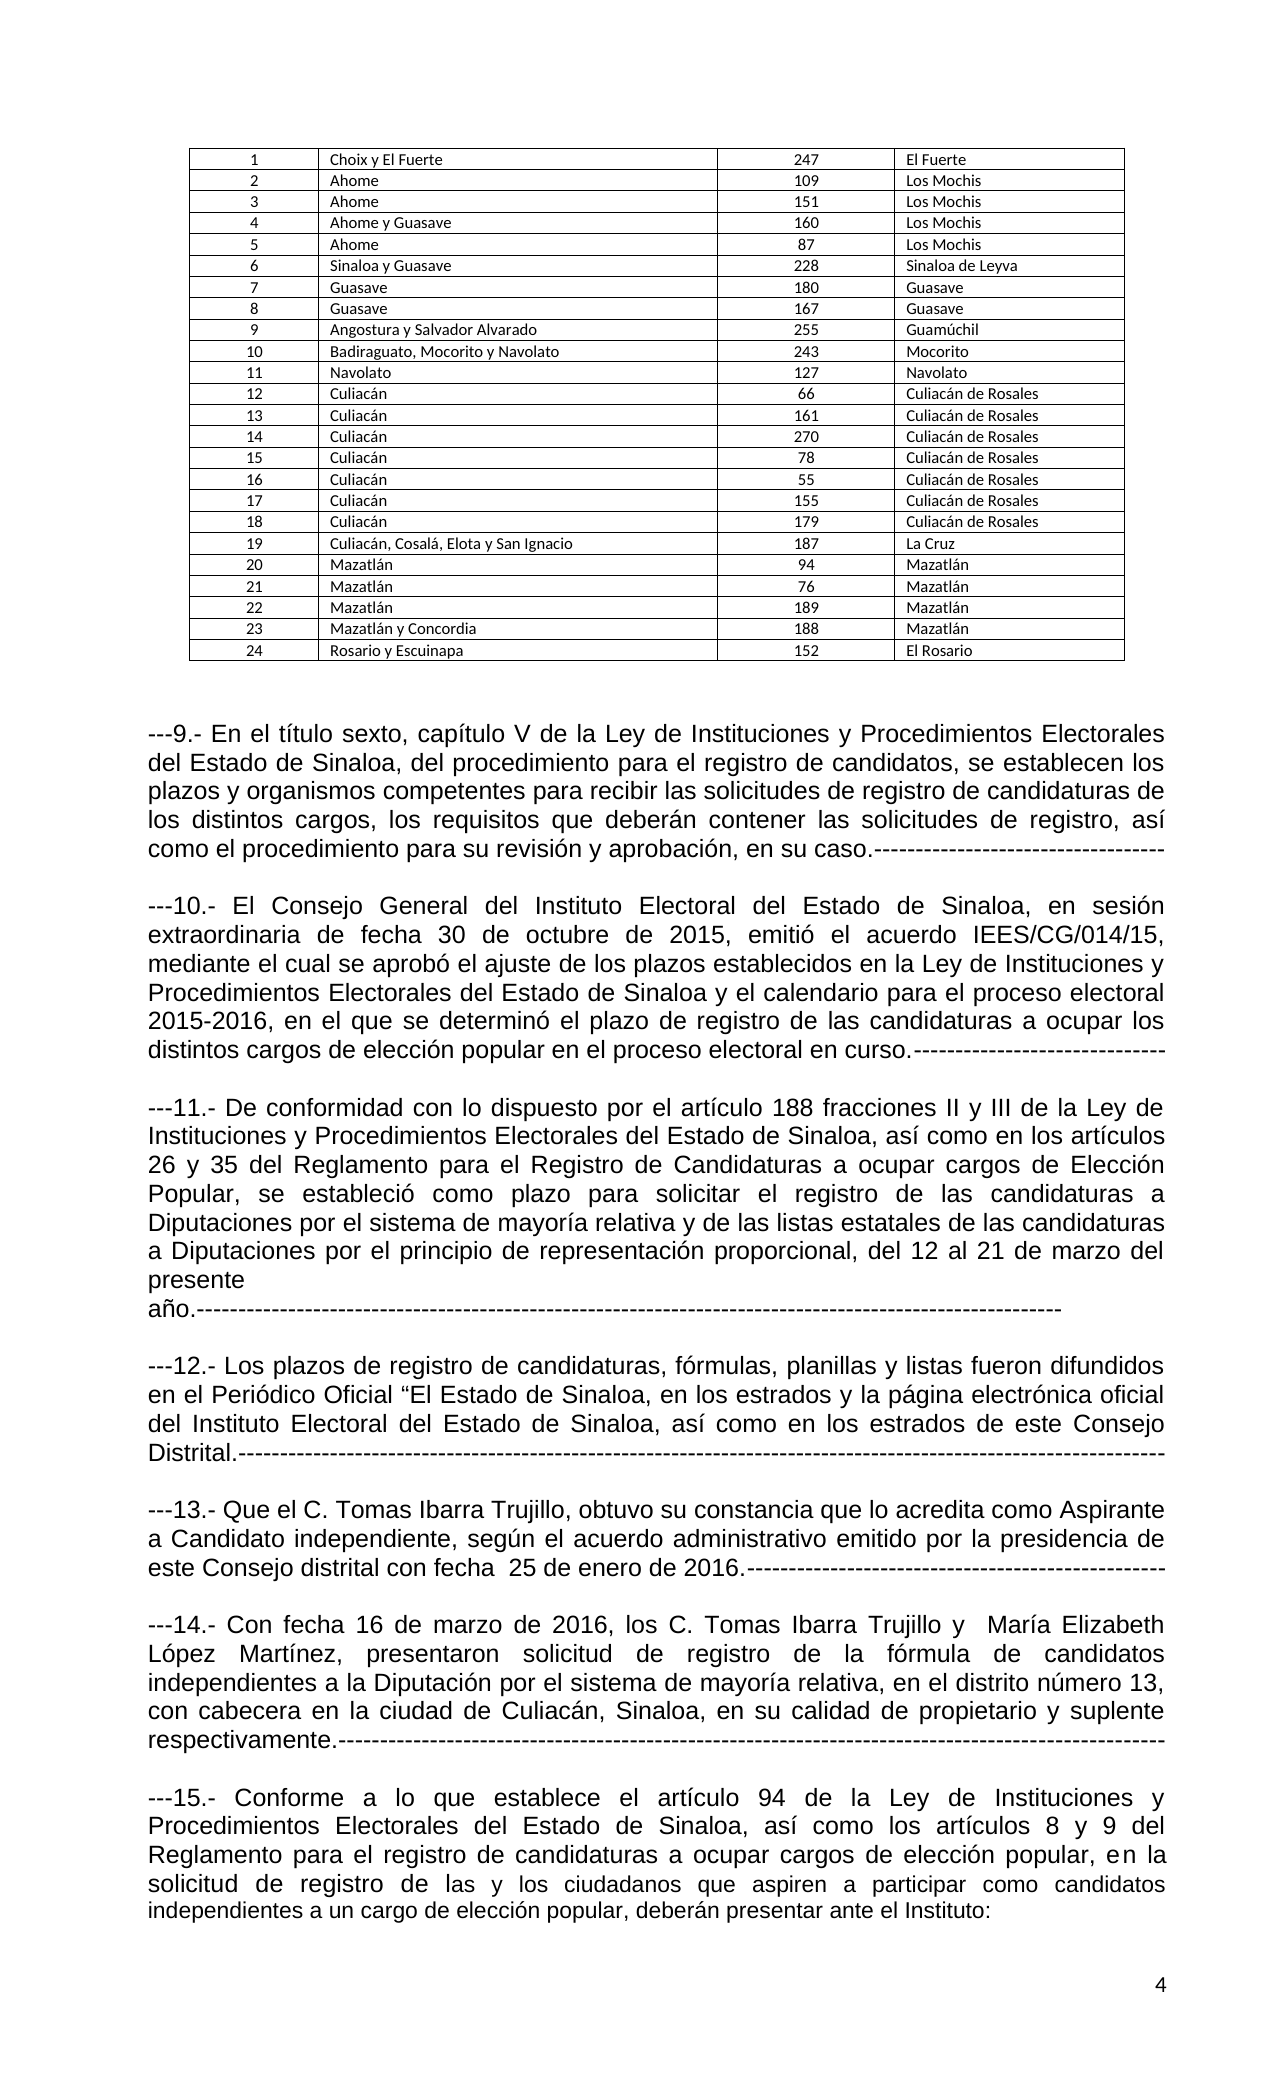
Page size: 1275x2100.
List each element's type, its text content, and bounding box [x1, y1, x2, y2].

table_cell El Fuerte [895, 149, 1124, 169]
table_cell 55 [718, 469, 894, 489]
table_cell 22 [190, 597, 318, 617]
table_cell Culiacán [319, 512, 717, 532]
table_cell 2 [190, 170, 318, 190]
table_cell 180 [718, 277, 894, 297]
table_cell 127 [718, 362, 894, 383]
table_cell Navolato [319, 362, 717, 383]
table_cell 11 [190, 362, 318, 383]
table_cell 188 [718, 619, 894, 639]
table_cell Guasave [319, 277, 717, 297]
text ---12.- Los plazos de registro de candidaturas, fórmulas, planillas y listas fueron difundidos en el Periódico Oficial “El Estado de Sinaloa, en los estrados y la página electrónica oficial del Instituto Electoral del Estado de Sinaloa, así como en los estrados de este Consejo Distrital. [148, 1351, 1167, 1466]
table_cell Culiacán de Rosales [895, 490, 1124, 511]
text ---10.- El Consejo General del Instituto Electoral del Estado de Sinaloa, en sesión extraordinaria de fecha 30 de octubre de 2015, emitió el acuerdo IEES/CG/014/15, mediante el cual se aprobó el ajuste de los plazos establecidos en la Ley de Instituciones y Procedimientos Electorales del Estado de Sinaloa y el calendario para el proceso electoral 2015-2016, en el que se determinó el plazo de registro de las candidaturas a ocupar los distintos cargos de elección popular en el proceso electoral en curso. [148, 891, 1167, 1064]
table_cell 94 [718, 555, 894, 575]
table_cell Ahome [319, 234, 717, 254]
table_cell Guamúchil [895, 320, 1124, 340]
table_cell 8 [190, 298, 318, 318]
table_cell Mazatlán [895, 619, 1124, 639]
table_cell Ahome [319, 170, 717, 190]
table_cell Culiacán de Rosales [895, 426, 1124, 447]
table_cell 155 [718, 490, 894, 511]
table_cell 18 [190, 512, 318, 532]
table_cell 255 [718, 320, 894, 340]
table_cell 76 [718, 576, 894, 596]
text ---11.- De conformidad con lo dispuesto por el artículo 188 fracciones II y III de la Ley de Instituciones y Procedimientos Electorales del Estado de Sinaloa, así como en los artículos 26 y 35 del Reglamento para el Registro de Candidaturas a ocupar cargos de Elección Popular, se estableció como plazo para solicitar el registro de las candidaturas a Diputaciones por el sistema de mayoría relativa y de las listas estatales de las candidaturas a Diputaciones por el principio de representación proporcional, del 12 al 21 de marzo del presente año.-------------------------------------------------------------------------------------------------------- [148, 1092, 1167, 1322]
table_cell Culiacán [319, 384, 717, 404]
text ---15.- Conforme a lo que establece el artículo 94 de la Ley de Instituciones y Procedimientos Electorales del Estado de Sinaloa, así como los artículos 8 y 9 del Reglamento para el registro de candidaturas a ocupar cargos de elección popular, en la solicitud de registro de las y los ciudadanos que aspiren a participar como candidatos independientes a un cargo de elección popular, deberán presentar ante el Instituto: [148, 1782, 1167, 1924]
table_cell 21 [190, 576, 318, 596]
table_cell 152 [718, 640, 894, 660]
table_cell Choix y El Fuerte [319, 149, 717, 169]
table_cell Culiacán de Rosales [895, 469, 1124, 489]
table_cell 9 [190, 320, 318, 340]
table_cell Mazatlán [895, 555, 1124, 575]
table_cell 6 [190, 256, 318, 276]
table_cell 14 [190, 426, 318, 447]
table_cell Culiacán de Rosales [895, 405, 1124, 425]
table_cell Culiacán de Rosales [895, 512, 1124, 532]
table_cell 12 [190, 384, 318, 404]
table_cell El Rosario [895, 640, 1124, 660]
table_cell Culiacán [319, 448, 717, 468]
table_cell 167 [718, 298, 894, 318]
table_cell 78 [718, 448, 894, 468]
table_cell Mazatlán [319, 555, 717, 575]
table_cell 243 [718, 341, 894, 361]
table_cell 24 [190, 640, 318, 660]
table_cell Guasave [895, 298, 1124, 318]
table_cell 160 [718, 213, 894, 233]
table_cell Mazatlán [319, 576, 717, 596]
table_cell 23 [190, 619, 318, 639]
table_cell Sinaloa de Leyva [895, 256, 1124, 276]
table_cell Mazatlán [895, 576, 1124, 596]
table_cell Culiacán [319, 405, 717, 425]
table_cell Rosario y Escuinapa [319, 640, 717, 660]
table_cell 247 [718, 149, 894, 169]
table_cell Ahome y Guasave [319, 213, 717, 233]
text ---9.- En el título sexto, capítulo V de la Ley de Instituciones y Procedimientos Electorales del Estado de Sinaloa, del procedimiento para el registro de candidatos, se establecen los plazos y organismos competentes para recibir las solicitudes de registro de candidaturas de los distintos cargos, los requisitos que deberán contener las solicitudes de registro, así como el procedimiento para su revisión y aprobación, en su caso.----------------------------------- [148, 719, 1167, 862]
table_cell 13 [190, 405, 318, 425]
table_cell Guasave [895, 277, 1124, 297]
table_cell 66 [718, 384, 894, 404]
table_cell 109 [718, 170, 894, 190]
table_cell Mazatlán y Concordia [319, 619, 717, 639]
table_cell Navolato [895, 362, 1124, 383]
table_cell 189 [718, 597, 894, 617]
table_cell 187 [718, 533, 894, 553]
text ---14.- Con fecha 16 de marzo de 2016, los C. Tomas Ibarra Trujillo y María Elizabeth López Martínez, presentaron solicitud de registro de la fórmula de candidatos independientes a la Diputación por el sistema de mayoría relativa, en el distrito número 13, con cabecera en la ciudad de Culiacán, Sinaloa, en su calidad de propietario y suplente respectivamente. [148, 1610, 1167, 1754]
table_cell 5 [190, 234, 318, 254]
table_cell Angostura y Salvador Alvarado [319, 320, 717, 340]
table_cell Los Mochis [895, 170, 1124, 190]
table_cell 161 [718, 405, 894, 425]
table_cell Ahome [319, 191, 717, 212]
table_cell 87 [718, 234, 894, 254]
table_cell 15 [190, 448, 318, 468]
table_cell Culiacán [319, 490, 717, 511]
table_cell Badiraguato, Mocorito y Navolato [319, 341, 717, 361]
table_cell 3 [190, 191, 318, 212]
table_cell 270 [718, 426, 894, 447]
table_cell 20 [190, 555, 318, 575]
table_cell 1 [190, 149, 318, 169]
table_cell 7 [190, 277, 318, 297]
table_cell Culiacán de Rosales [895, 384, 1124, 404]
table_cell 4 [190, 213, 318, 233]
table_cell Mazatlán [319, 597, 717, 617]
table_cell Sinaloa y Guasave [319, 256, 717, 276]
text ---13.- Que el C. Tomas Ibarra Trujillo, obtuvo su constancia que lo acredita como Aspirante a Candidato independiente, según el acuerdo administrativo emitido por la presidencia de este Consejo distrital con fecha 25 de enero de 2016. [148, 1495, 1167, 1581]
table_cell 10 [190, 341, 318, 361]
table_cell 179 [718, 512, 894, 532]
table_cell 16 [190, 469, 318, 489]
table_cell Culiacán [319, 426, 717, 447]
table_cell 19 [190, 533, 318, 553]
table_cell 228 [718, 256, 894, 276]
table_cell 17 [190, 490, 318, 511]
table_cell Los Mochis [895, 191, 1124, 212]
table_cell Culiacán, Cosalá, Elota y San Ignacio [319, 533, 717, 553]
table_cell Mazatlán [895, 597, 1124, 617]
table_cell Guasave [319, 298, 717, 318]
table_cell Mocorito [895, 341, 1124, 361]
table_cell 151 [718, 191, 894, 212]
table_cell La Cruz [895, 533, 1124, 553]
table_cell Culiacán de Rosales [895, 448, 1124, 468]
table_cell Los Mochis [895, 213, 1124, 233]
table_cell Los Mochis [895, 234, 1124, 254]
table_cell Culiacán [319, 469, 717, 489]
